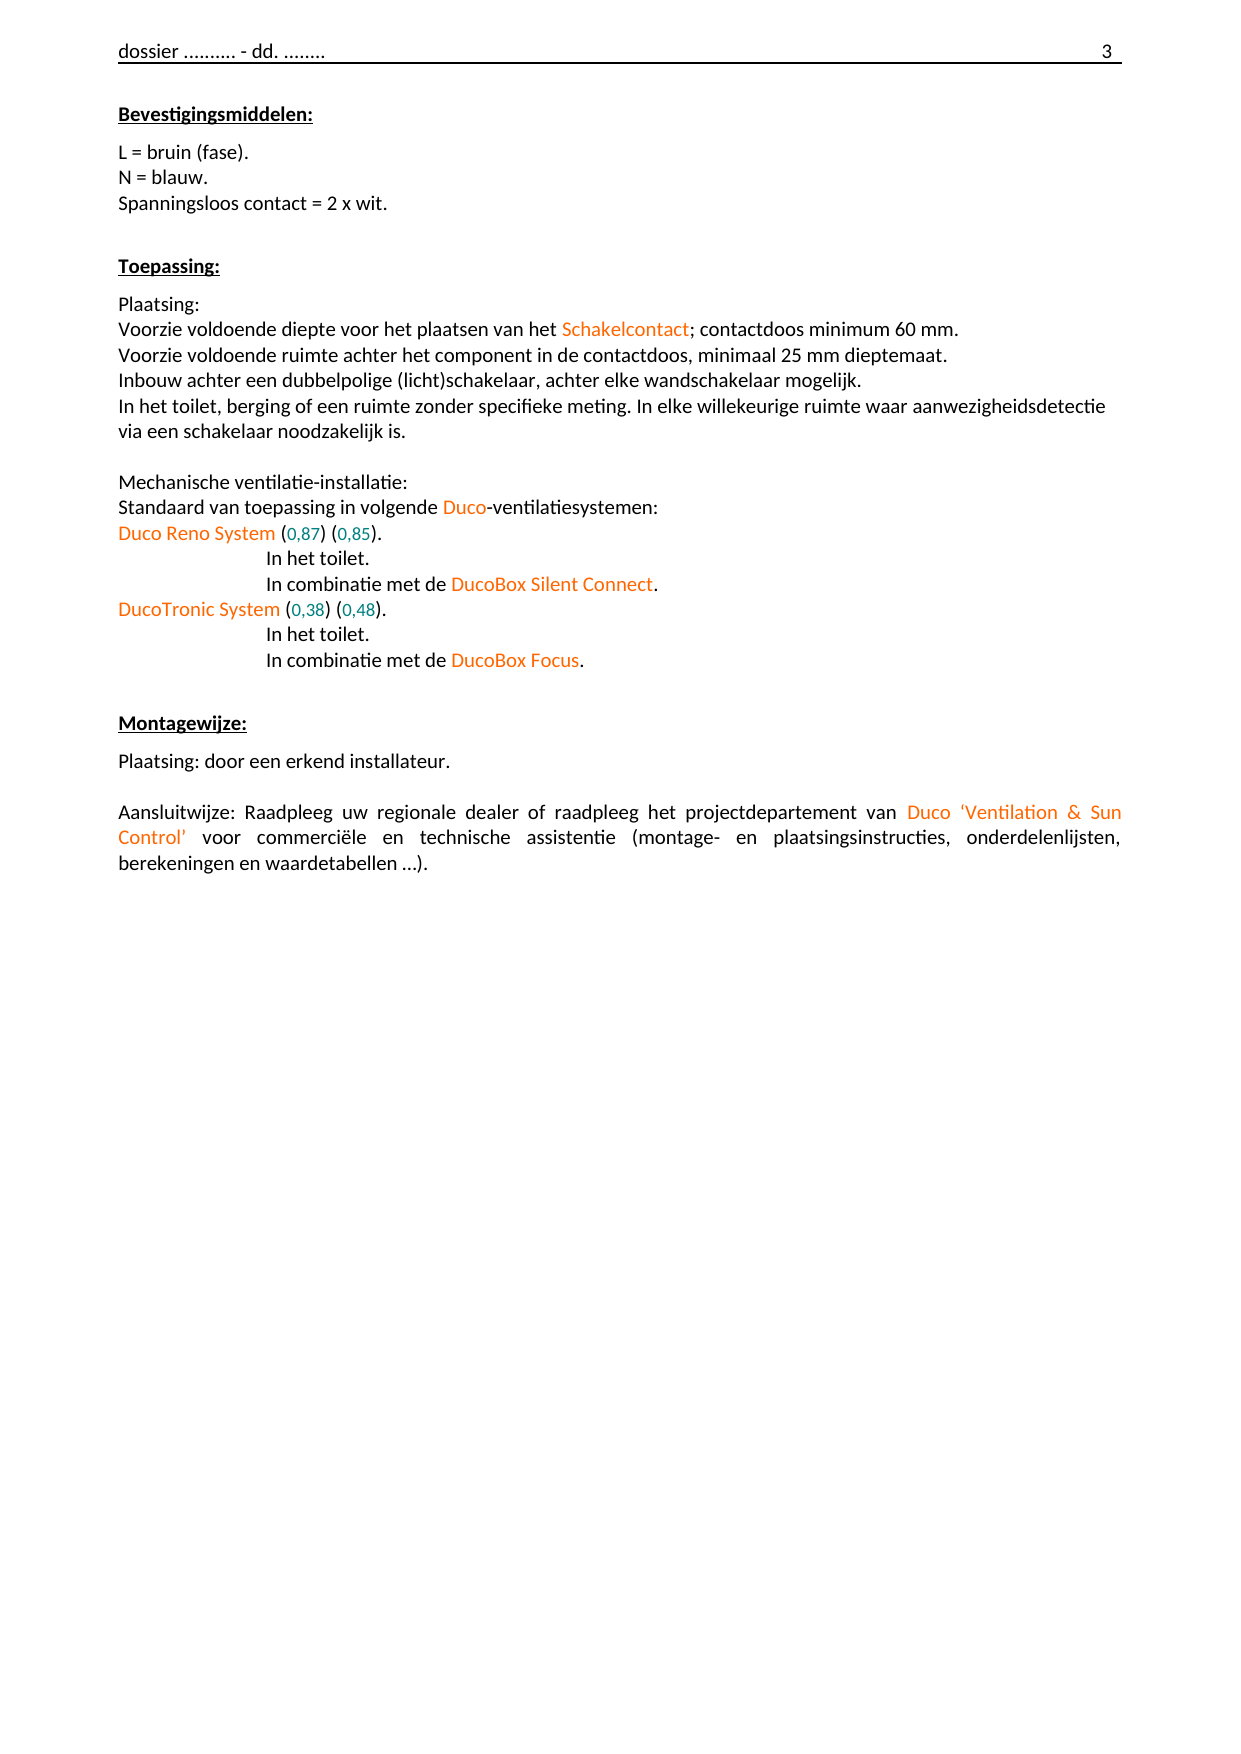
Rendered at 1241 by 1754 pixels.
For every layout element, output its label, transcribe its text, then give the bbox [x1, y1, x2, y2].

subtitle Voorzie voldoende ruimte achter het component in de contactdoos, minimaal 25 mm dieptemaat. [118, 342, 1122, 367]
text Plaatsing: door een erkend installateur. [118, 748, 1122, 774]
text N = blauw. [118, 164, 1122, 190]
text Spanningsloos contact = 2 x wit. [118, 190, 1122, 215]
text In combinatie met de DucoBox Silent Connect. [118, 571, 1122, 596]
text In combinatie met de DucoBox Focus. [118, 647, 1122, 698]
text DucoTronic System (0,38) (0,48). [118, 596, 1122, 622]
text Mechanische ventilatie-installatie: [118, 469, 1122, 494]
subtitle Inbouw achter een dubbelpolige (licht)schakelaar, achter elke wandschakelaar mogelijk. [118, 367, 1122, 393]
text Aansluitwijze: Raadpleeg uw regionale dealer of raadpleeg het projectdepartement van Duco ‘Ventilation & Sun Control’ voor commerciële en technische assistentie (montage- en plaatsingsinstructies, onderdelenlijsten, berekeningen en waardetabellen …). [118, 799, 1122, 875]
subtitle In het toilet, berging of een ruimte zonder specifieke meting. In elke willekeurige ruimte waar aanwezigheidsdetectie via een schakelaar noodzakelijk is. [118, 393, 1122, 444]
subtitle Toepassing: [118, 253, 1122, 279]
subtitle Bevestigingsmiddelen: [118, 101, 1122, 127]
subtitle Montagewijze: [118, 710, 1122, 736]
text L = bruin (fase). [118, 139, 1122, 164]
subtitle Voorzie voldoende diepte voor het plaatsen van het Schakelcontact; contactdoos minimum 60 mm. [118, 317, 1122, 342]
subtitle Plaatsing: [118, 291, 1122, 317]
text In het toilet. [118, 622, 1122, 647]
text Standaard van toepassing in volgende Duco-ventilatiesystemen: [118, 494, 1122, 520]
text Duco Reno System (0,87) (0,85). [118, 520, 1122, 545]
text In het toilet. [118, 545, 1122, 571]
